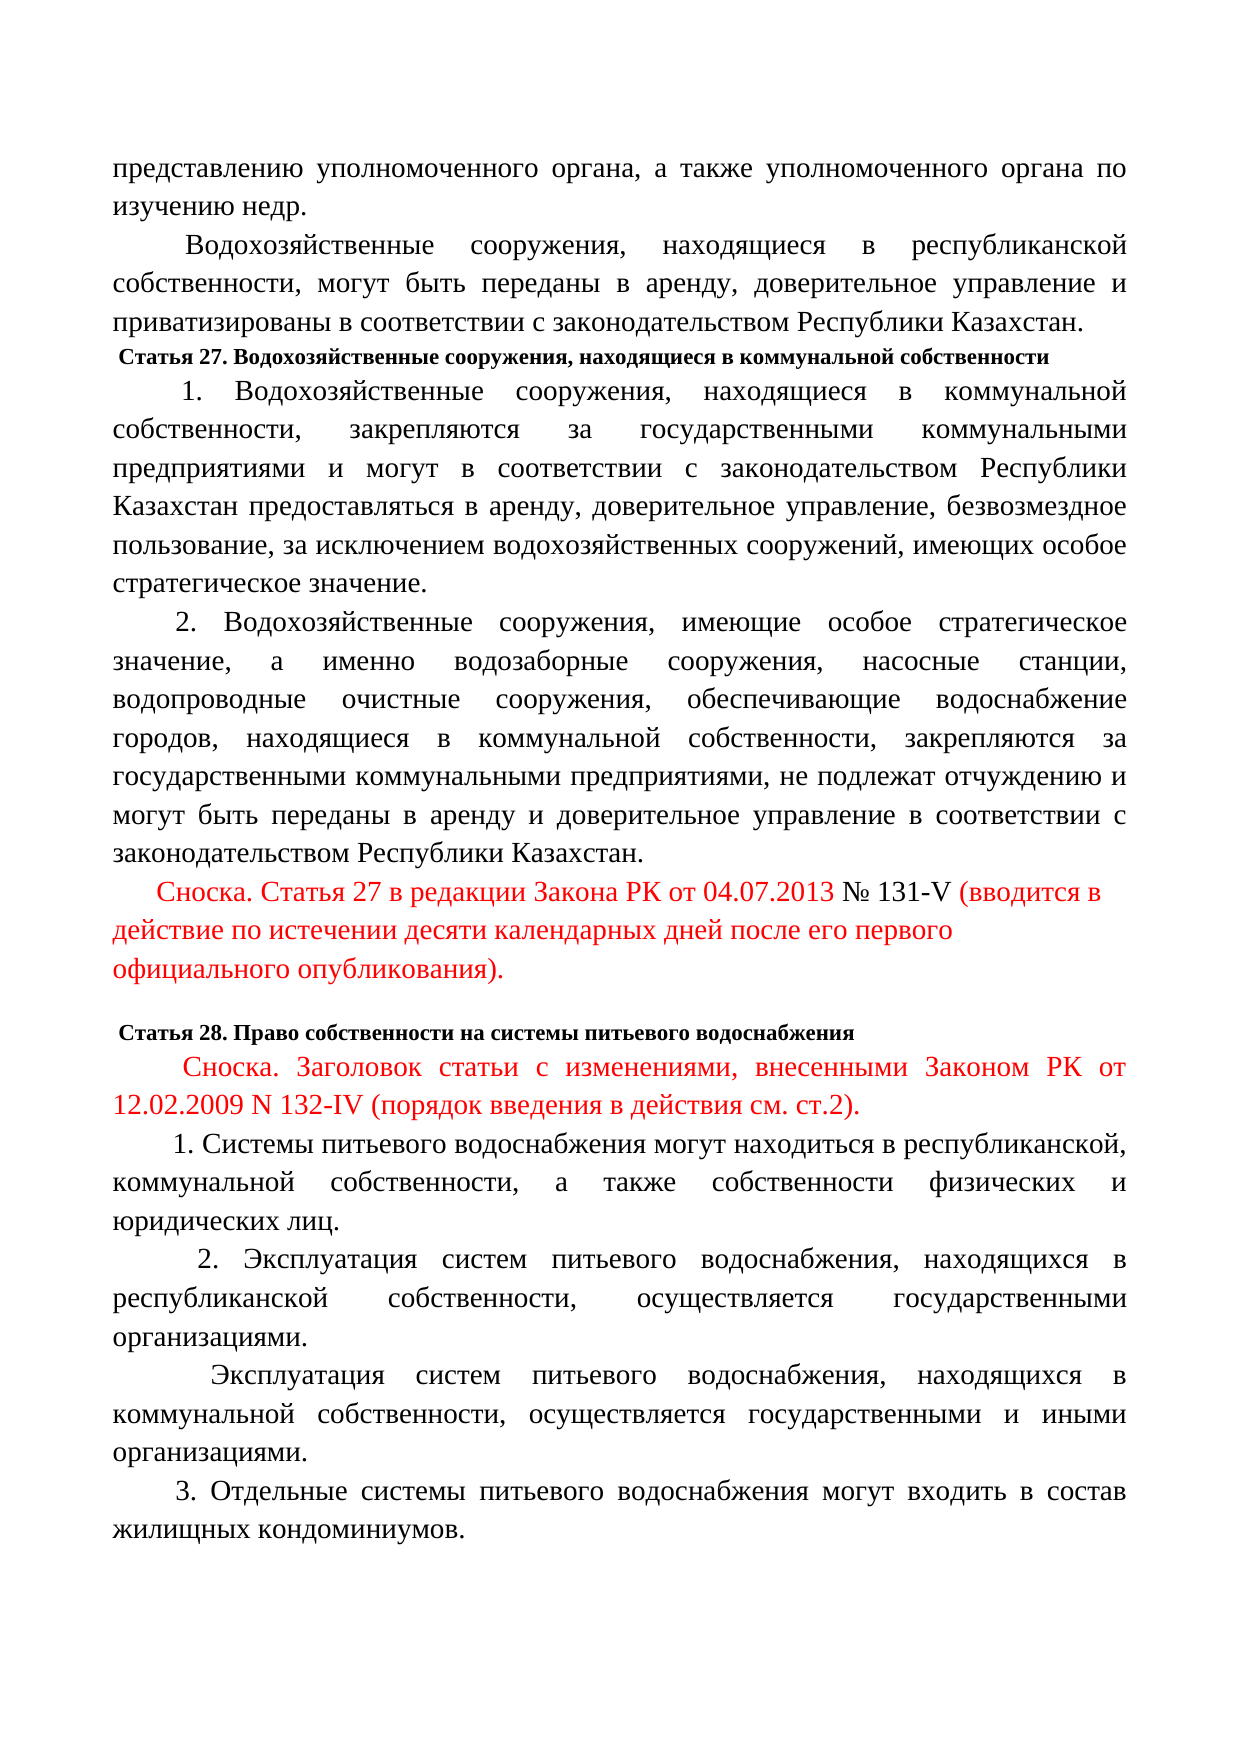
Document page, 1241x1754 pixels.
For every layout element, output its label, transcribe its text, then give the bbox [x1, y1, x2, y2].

text Статья 28. Право собственности на системы питьевого водоснабжения [112, 1019, 1128, 1045]
text 3. Отдельные системы питьевого водоснабжения могут входить в состав жилищных кондоминиумов. [112, 1473, 1128, 1545]
text Статья 27. Водохозяйственные сооружения, находящиеся в коммунальной собственности [112, 343, 1128, 369]
text 1. Водохозяйственные сооружения, находящиеся в коммунальной собственности, закрепляются за государственными коммунальными предприятиями и могут в соответствии с законодательством Республики Казахстан предоставляться в аренду, доверительное управление, безвозмездное пользование, за исключением водохозяйственных сооружений, имеющих особое стратегическое значение. [112, 373, 1128, 599]
text Сноска. Заголовок статьи с изменениями, внесенными Законом РК от 12.02.2009 N 132-IV (порядок введения в действия см. ст.2). [112, 1049, 1128, 1121]
text 2. Водохозяйственные сооружения, имеющие особое стратегическое значение, а именно водозаборные сооружения, насосные станции, водопроводные очистные сооружения, обеспечивающие водоснабжение городов, находящиеся в коммунальной собственности, закрепляются за государственными коммунальными предприятиями, не подлежат отчуждению и могут быть переданы в аренду и доверительное управление в соответствии с законодательством Республики Казахстан. [112, 604, 1128, 869]
text Водохозяйственные сооружения, находящиеся в республиканской собственности, могут быть переданы в аренду, доверительное управление и приватизированы в соответствии с законодательством Республики Казахстан. [112, 227, 1128, 338]
text Эксплуатация систем питьевого водоснабжения, находящихся в коммунальной собственности, осуществляется государственными и иными организациями. [112, 1357, 1128, 1468]
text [112, 150, 1128, 222]
text 2. Эксплуатация систем питьевого водоснабжения, находящихся в республиканской собственности, осуществляется государственными организациями. [112, 1242, 1128, 1352]
text 1. Системы питьевого водоснабжения могут находиться в республиканской, коммунальной собственности, а также собственности физических и юридических лиц. [112, 1126, 1128, 1237]
text Сноска. Статья 27 в редакции Закона РК от 04.07.2013 № 131-V (вводится в действие по истечении десяти календарных дней после его первого официального опубликования). [112, 874, 1128, 1015]
